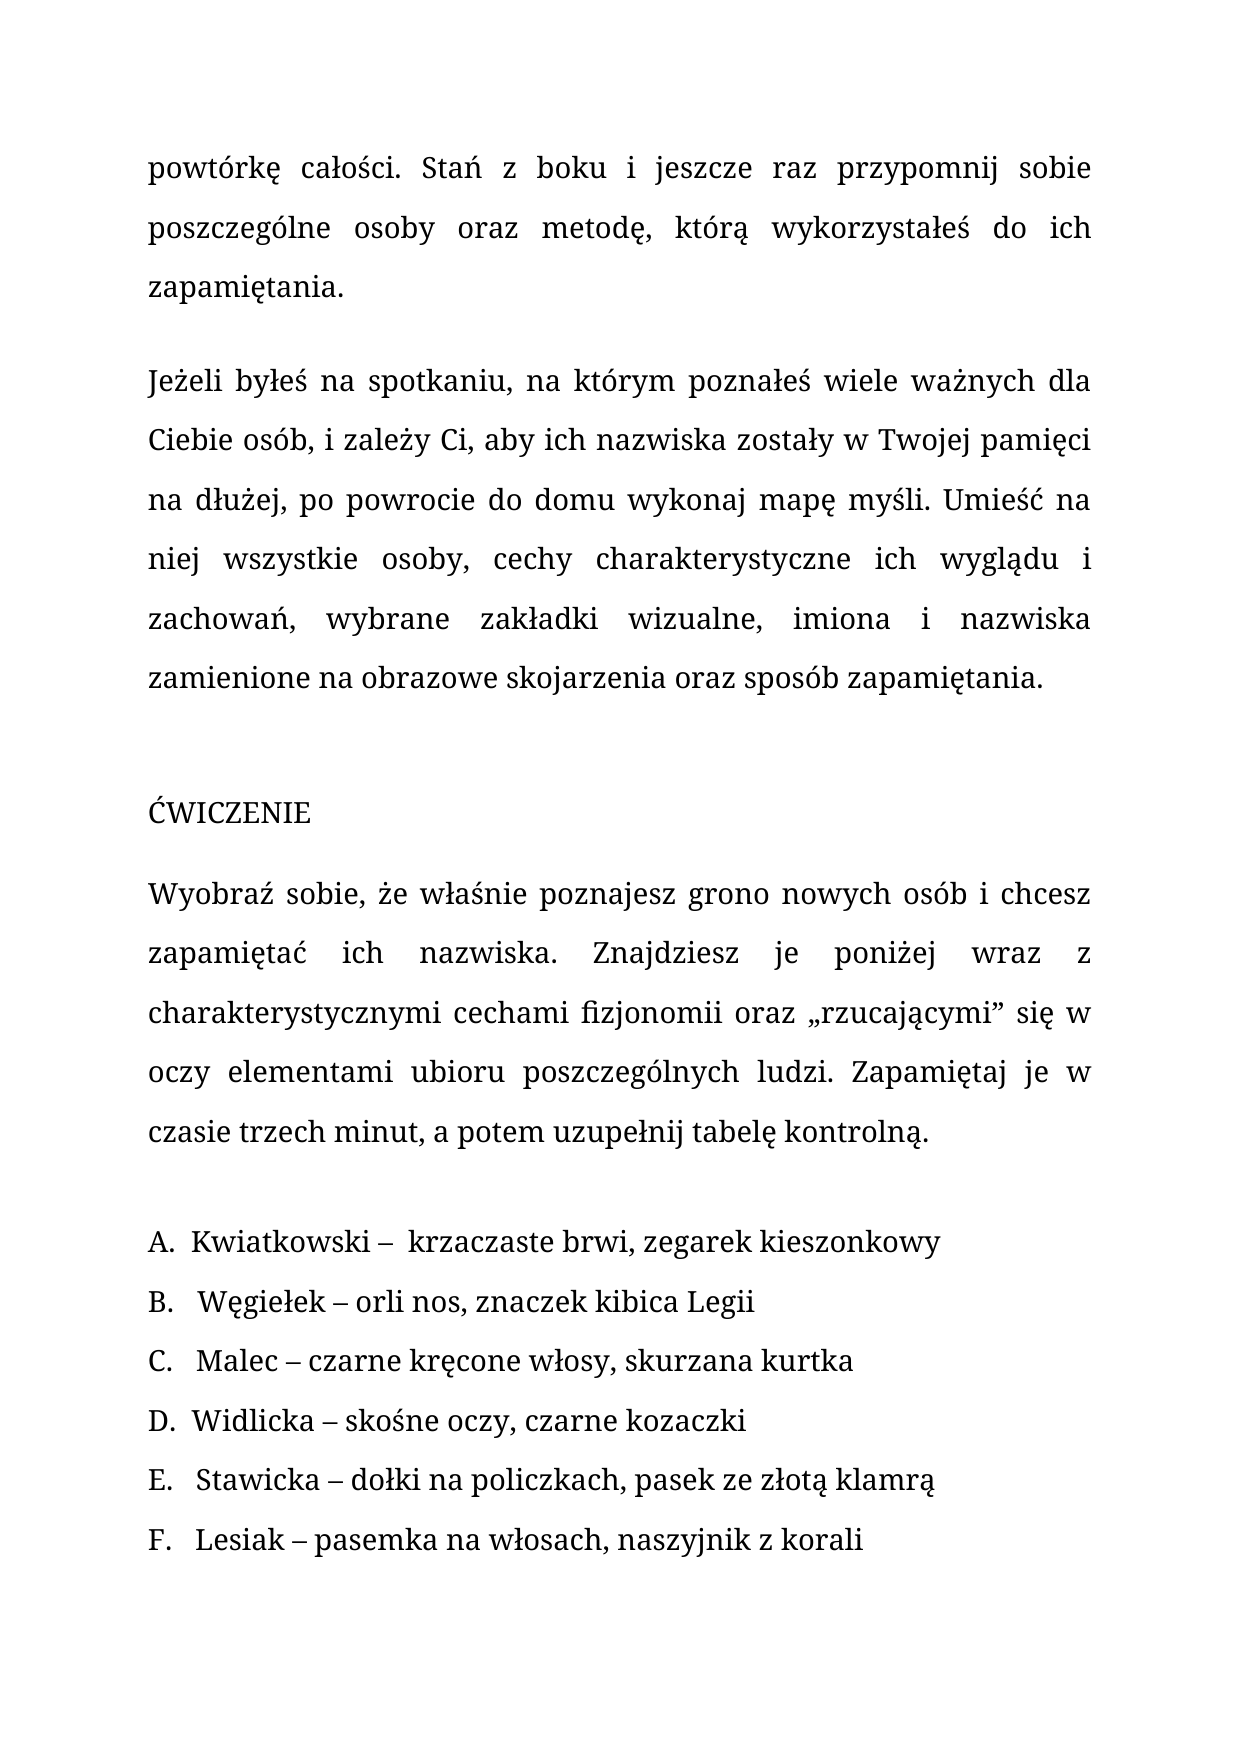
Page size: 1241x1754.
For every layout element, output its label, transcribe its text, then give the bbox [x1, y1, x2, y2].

text E. Stawicka – dołki na policzkach, pasek ze złotą klamrą [148, 1459, 1093, 1499]
text Jeżeli byłeś na spotkaniu, na którym poznałeś wiele ważnych dla Ciebie osób, i zależy Ci, aby ich nazwiska zostały w Twojej pamięci na dłużej, po powrocie do domu wykonaj mapę myśli. Umieść na niej wszystkie osoby, cechy charakterystyczne ich wyglądu i zachowań, wybrane zakładki wizualne, imiona i nazwiska zamienione na obrazowe skojarzenia oraz sposób zapamiętania. [148, 360, 1093, 697]
text F. Lesiak – pasemka na włosach, naszyjnik z korali [148, 1519, 1093, 1558]
text B. Węgiełek – orli nos, znaczek kibica Legii [148, 1281, 1093, 1321]
text C. Malec – czarne kręcone włosy, skurzana kurtka [148, 1340, 1093, 1380]
text A. Kwiatkowski – krzaczaste brwi, zegarek kieszonkowy [148, 1221, 1093, 1261]
text Wyobraź sobie, że właśnie poznajesz grono nowych osób i chcesz zapamiętać ich nazwiska. Znajdziesz je poniżej wraz z charakterystycznymi cechami fizjonomii oraz „rzucającymi” się w oczy elementami ubioru poszczególnych ludzi. Zapamiętaj je w czasie trzech minut, a potem uzupełnij tabelę kontrolną. [148, 873, 1093, 1151]
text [148, 148, 1093, 306]
text D. Widlicka – skośne oczy, czarne kozaczki [148, 1400, 1093, 1439]
text ĆWICZENIE [148, 793, 1093, 832]
